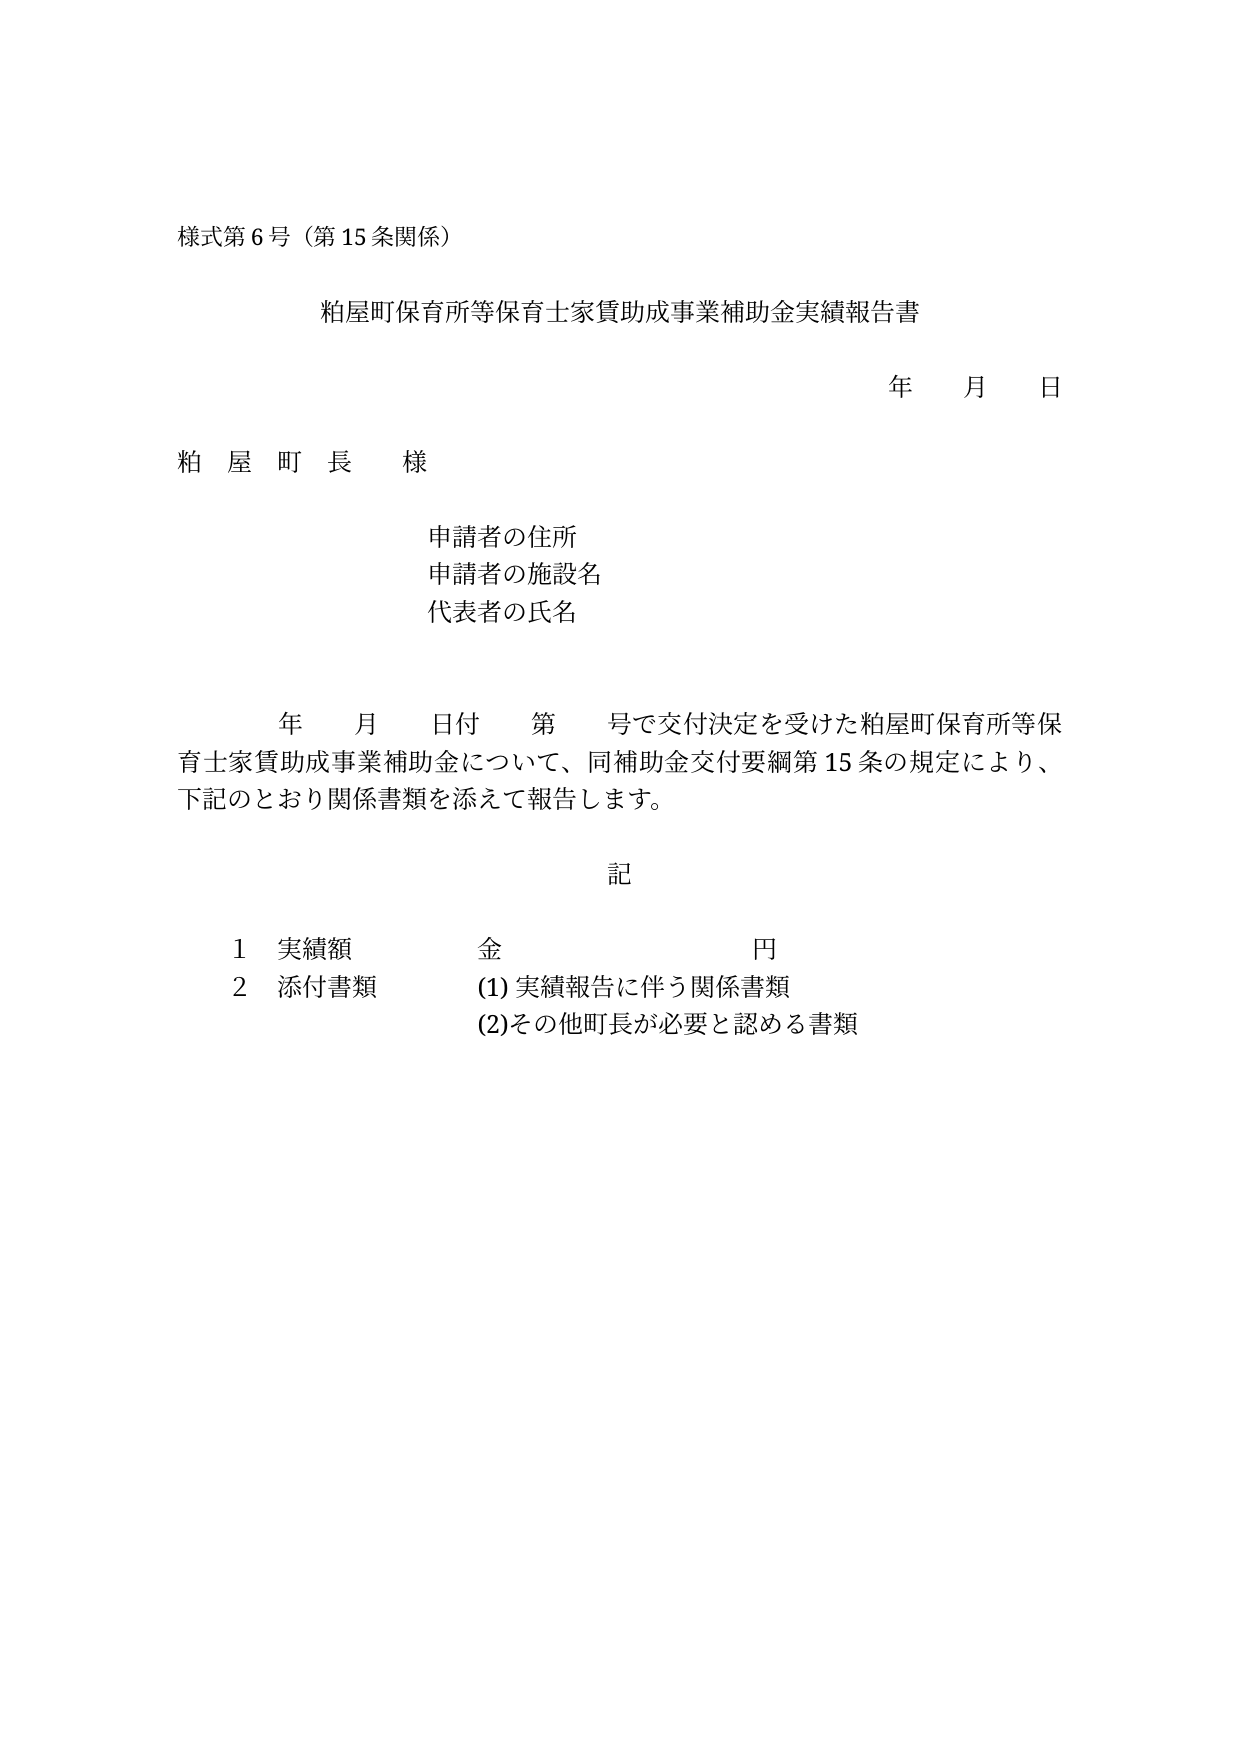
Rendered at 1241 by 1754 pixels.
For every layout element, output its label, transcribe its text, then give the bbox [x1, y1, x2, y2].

text ２ 添付書類 (1) 実績報告に伴う関係書類 [177, 967, 1063, 1004]
text 様式第6号（第15条関係） [177, 217, 1063, 254]
text 代表者の氏名 [177, 592, 1063, 629]
text 粕屋町保育所等保育士家賃助成事業補助金実績報告書 [177, 292, 1063, 329]
text 記 [177, 854, 1063, 892]
text 年 月 日付 第 号で交付決定を受けた粕屋町保育所等保育士家賃助成事業補助金について、同補助金交付要綱第15条の規定により、下記のとおり関係書類を添えて報告します。 [177, 704, 1063, 817]
text １ 実績額 金 円 [177, 929, 1063, 967]
text (2)その他町長が必要と認める書類 [177, 1004, 1063, 1042]
text 申請者の施設名 [177, 554, 1063, 592]
text 申請者の住所 [177, 517, 1063, 554]
text 年 月 日 [177, 367, 1063, 404]
text 粕 屋 町 長 様 [177, 442, 1063, 479]
